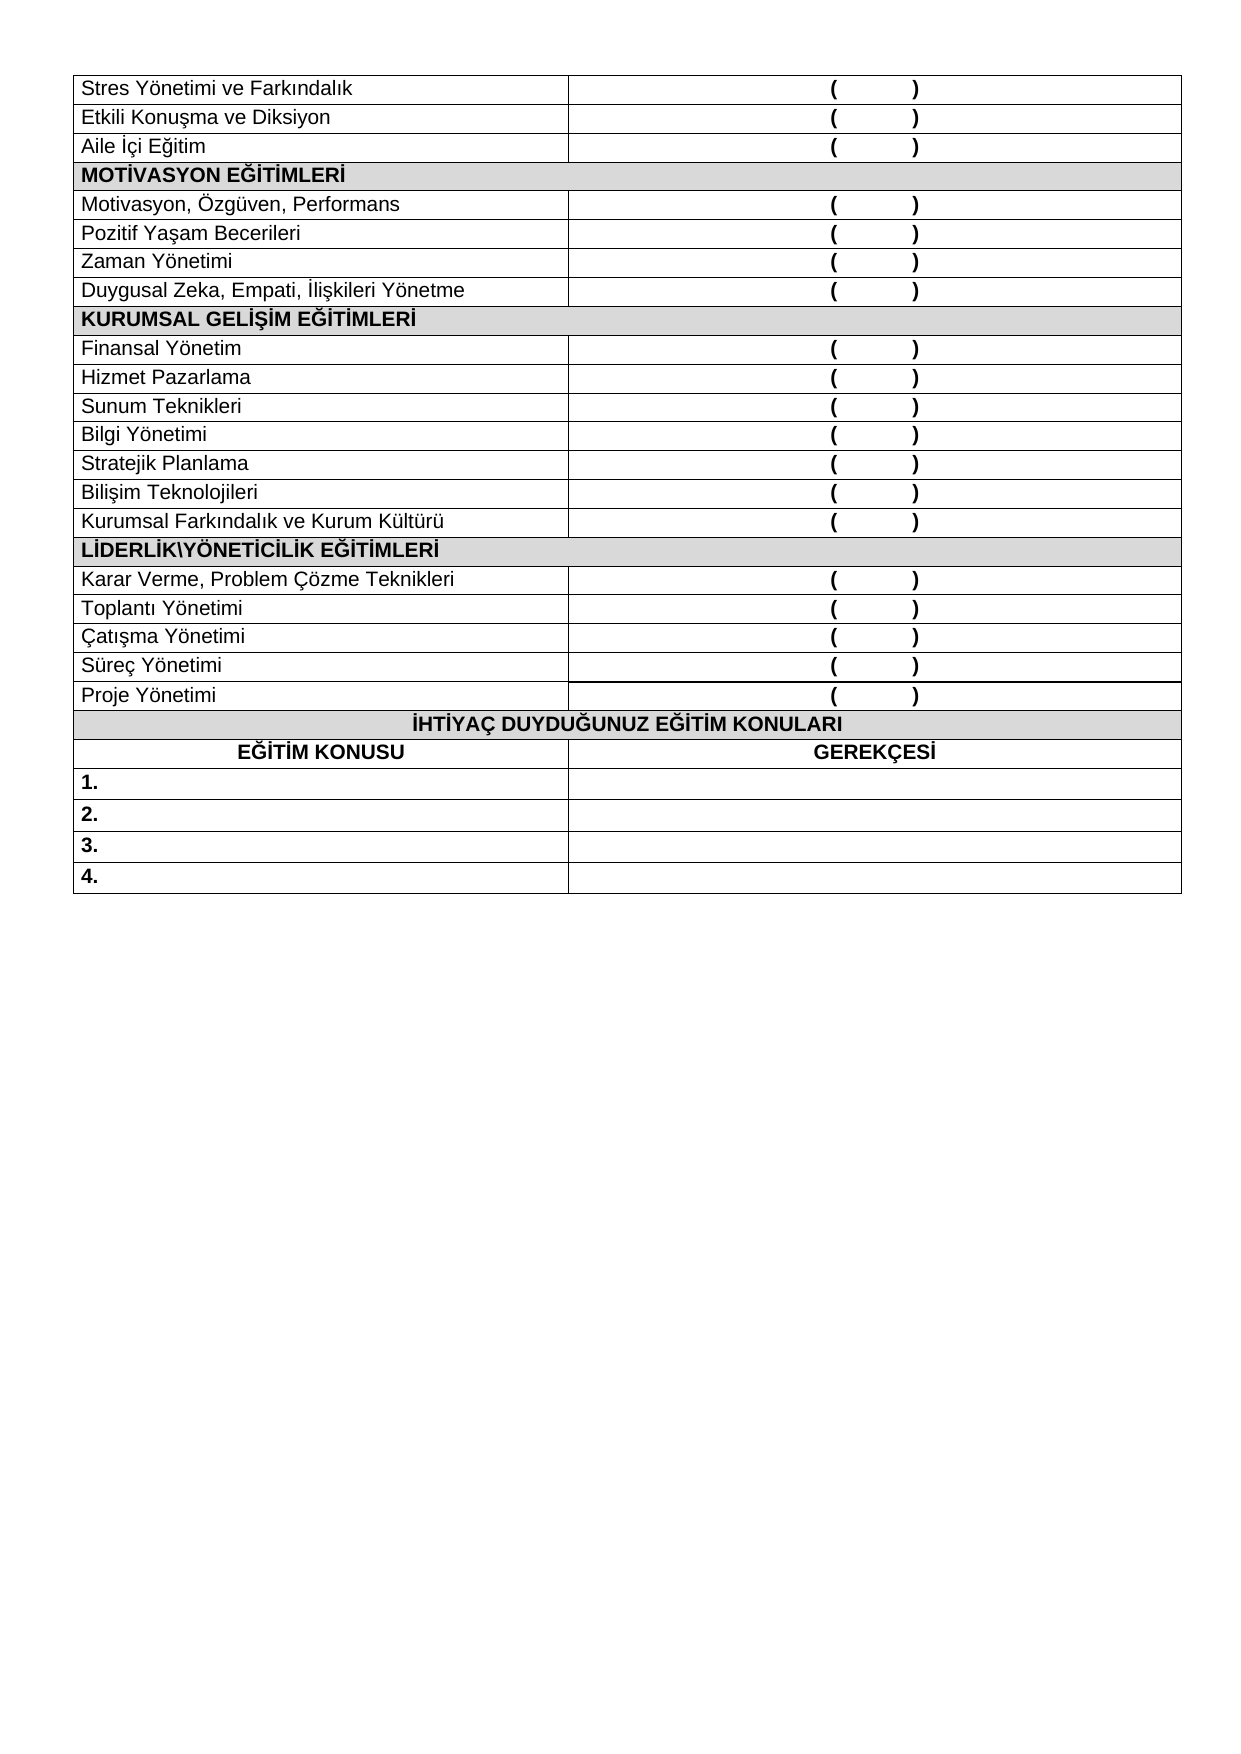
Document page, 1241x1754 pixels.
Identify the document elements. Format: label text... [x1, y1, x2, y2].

table_cell GEREKÇESİ [569, 740, 1181, 768]
table_cell Proje Yönetimi [74, 682, 568, 710]
table_cell [569, 863, 1181, 893]
table_cell ( ) [569, 278, 1181, 306]
table_cell ( ) [569, 365, 1181, 392]
table_cell ( ) [569, 76, 1181, 104]
table_cell KURUMSAL GELİŞİM EĞİTİMLERİ [74, 307, 1181, 335]
table_cell Hizmet Pazarlama [74, 365, 568, 392]
table_cell ( ) [569, 336, 1181, 363]
table_cell ( ) [569, 249, 1181, 277]
table_cell Stratejik Planlama [74, 451, 568, 479]
table_cell 4. [74, 863, 568, 893]
table_cell ( ) [569, 451, 1181, 479]
table_cell ( ) [569, 105, 1181, 133]
table_cell 1. [74, 769, 568, 799]
table_cell Bilgi Yönetimi [74, 422, 568, 450]
table_cell ( ) [569, 509, 1181, 537]
table_cell 2. [74, 800, 568, 831]
table_cell ( ) [569, 191, 1181, 219]
table_cell Motivasyon, Özgüven, Performans [74, 191, 568, 219]
table_cell ( ) [569, 683, 1181, 710]
table_cell Duygusal Zeka, Empati, İlişkileri Yönetme [74, 278, 568, 306]
table_cell Stres Yönetimi ve Farkındalık [74, 76, 568, 104]
table_cell ( ) [569, 653, 1181, 681]
table_cell Karar Verme, Problem Çözme Teknikleri [74, 567, 568, 594]
table_cell ( ) [569, 624, 1181, 652]
table_cell MOTİVASYON EĞİTİMLERİ [74, 163, 1181, 190]
table_cell Kurumsal Farkındalık ve Kurum Kültürü [74, 509, 568, 537]
table_cell Bilişim Teknolojileri [74, 480, 568, 508]
table_cell ( ) [569, 394, 1181, 421]
table_cell ( ) [569, 220, 1181, 248]
table_cell ( ) [569, 480, 1181, 508]
table_cell Finansal Yönetim [74, 336, 568, 363]
table_cell [569, 832, 1181, 862]
table_cell Sunum Teknikleri [74, 394, 568, 421]
table_cell ( ) [569, 422, 1181, 450]
table_cell Toplantı Yönetimi [74, 595, 568, 623]
table_cell ( ) [569, 134, 1181, 162]
table_cell Çatışma Yönetimi [74, 624, 568, 652]
table_cell EĞİTİM KONUSU [74, 740, 568, 768]
table_cell Etkili Konuşma ve Diksiyon [74, 105, 568, 133]
table_cell 3. [74, 832, 568, 862]
table_cell Aile İçi Eğitim [74, 134, 568, 162]
table_cell Süreç Yönetimi [74, 653, 568, 681]
table_cell İHTİYAÇ DUYDUĞUNUZ EĞİTİM KONULARI [74, 711, 1181, 739]
table_cell [569, 800, 1181, 831]
table_cell [569, 769, 1181, 799]
table_cell Pozitif Yaşam Becerileri [74, 220, 568, 248]
table_cell Zaman Yönetimi [74, 249, 568, 277]
table_cell LİDERLİK\YÖNETİCİLİK EĞİTİMLERİ [74, 538, 1181, 566]
table_cell ( ) [569, 595, 1181, 623]
table_cell ( ) [569, 567, 1181, 594]
